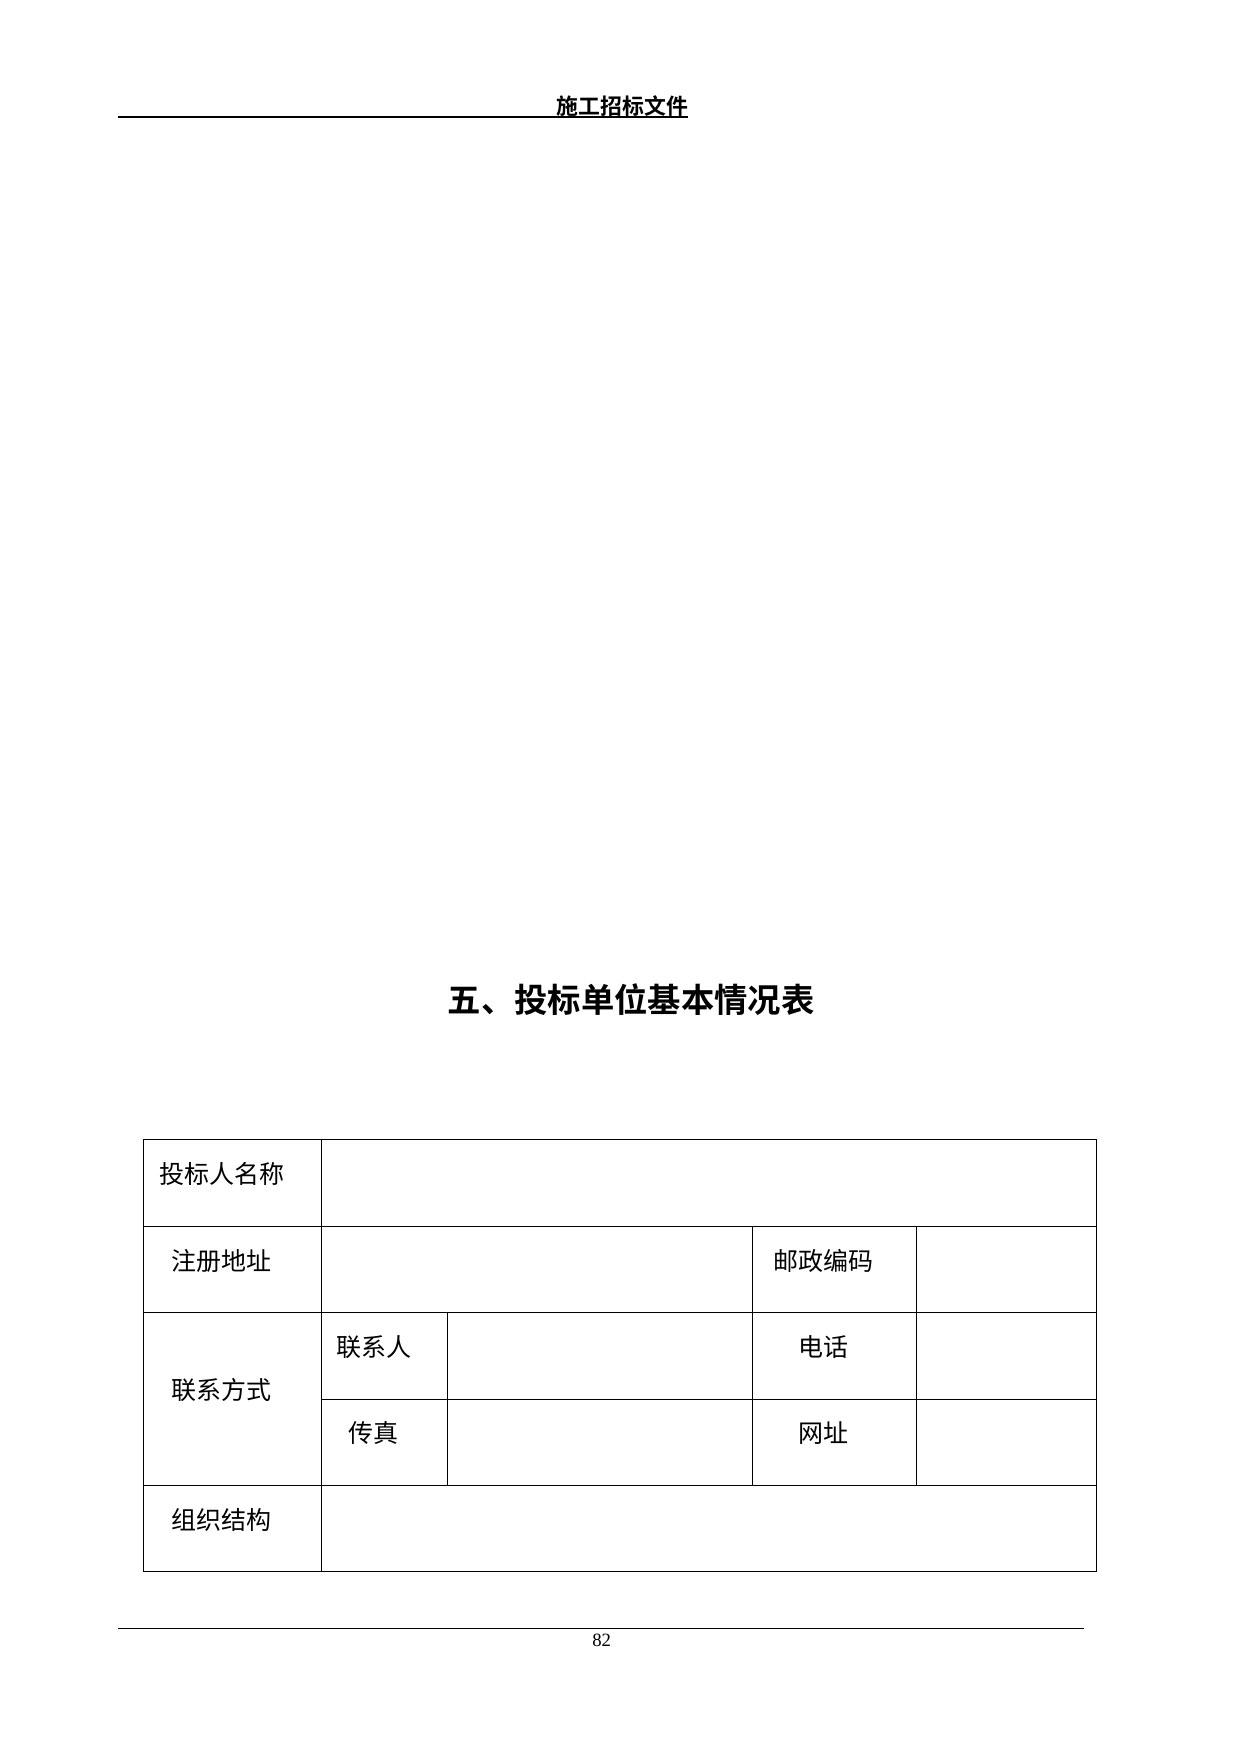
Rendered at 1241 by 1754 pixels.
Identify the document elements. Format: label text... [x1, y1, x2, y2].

table_cell [322, 1486, 1096, 1571]
table_cell [917, 1313, 1096, 1398]
table_cell [322, 1227, 752, 1312]
table_cell 电话 [753, 1313, 916, 1398]
text 五、投标单位基本情况表 [118, 966, 1100, 1031]
table_cell 邮政编码 [753, 1227, 916, 1312]
table_cell 联系人 [322, 1313, 447, 1398]
table_cell 组织结构 [144, 1486, 321, 1571]
table_cell 网址 [753, 1400, 916, 1485]
table_cell [448, 1313, 752, 1398]
table_header [322, 1140, 1096, 1226]
table_cell [917, 1227, 1096, 1312]
table_cell 联系方式 [144, 1313, 321, 1485]
table_cell 传真 [322, 1400, 447, 1485]
table_header 投标人名称 [144, 1140, 321, 1226]
table_cell 注册地址 [144, 1227, 321, 1312]
table_cell [448, 1400, 752, 1485]
table_cell [917, 1400, 1096, 1485]
